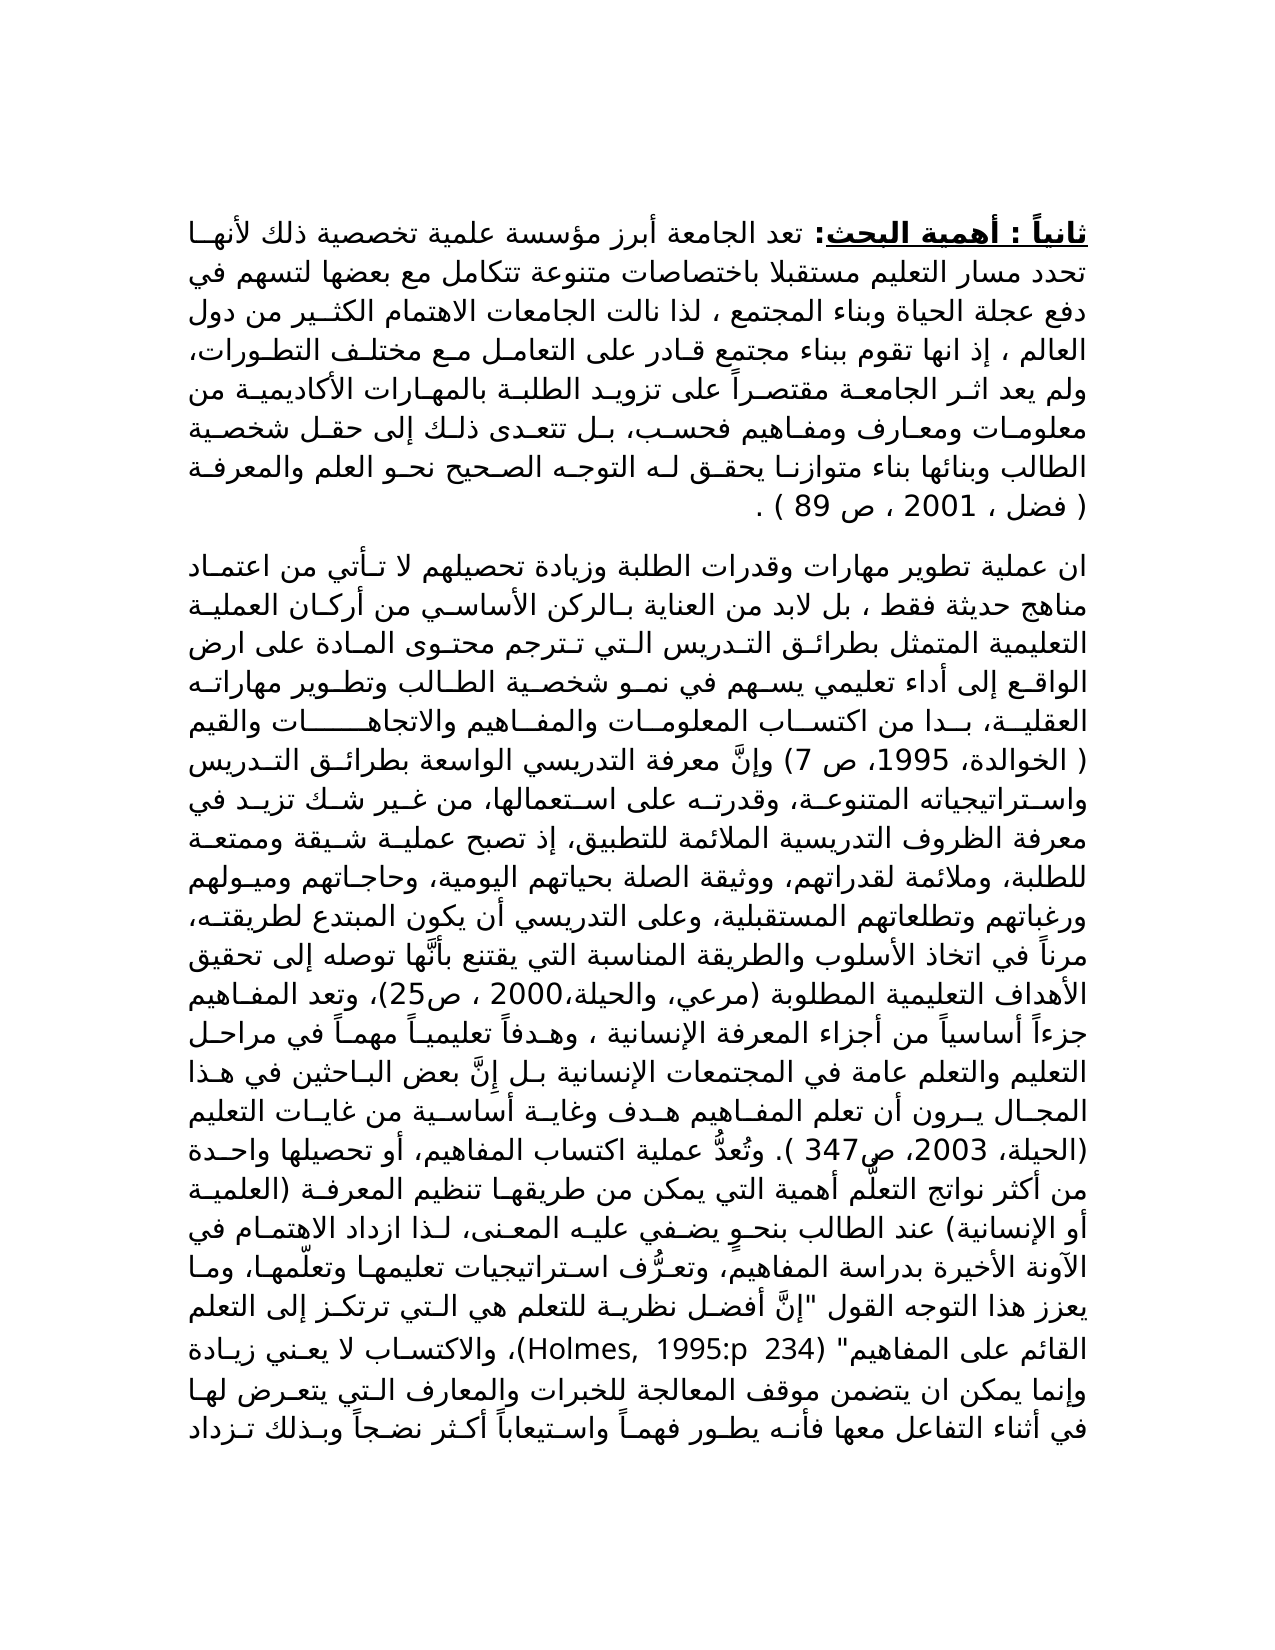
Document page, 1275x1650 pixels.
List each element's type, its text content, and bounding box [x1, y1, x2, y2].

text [187, 549, 1088, 1446]
text ثانياً : أهمية البحث: تعد الجامعة أبرز مؤسسة علمية تخصصية ذلك لأنها تحدد مسار التعليم مستقبلا باختصاصات متنوعة تتكامل مع بعضها لتسهم في دفع عجلة الحياة وبناء المجتمع ، لذا نالت الجامعات الاهتمام الكثير من دول العالم ، إذ انها تقوم ببناء مجتمع قادر على التعامل مع مختلف التطورات، ولم يعد اثر الجامعة مقتصراً على تزويد الطلبة بالمهارات الأكاديمية من معلومات ومعارف ومفاهيم فحسب، بل تتعدى ذلك إلى حقل شخصية الطالب وبنائها بناء متوازنا يحقق له التوجه الصحيح نحو العلم والمعرفة ( فضل ، 2001 ، ص 89 ) . [187, 216, 1087, 523]
